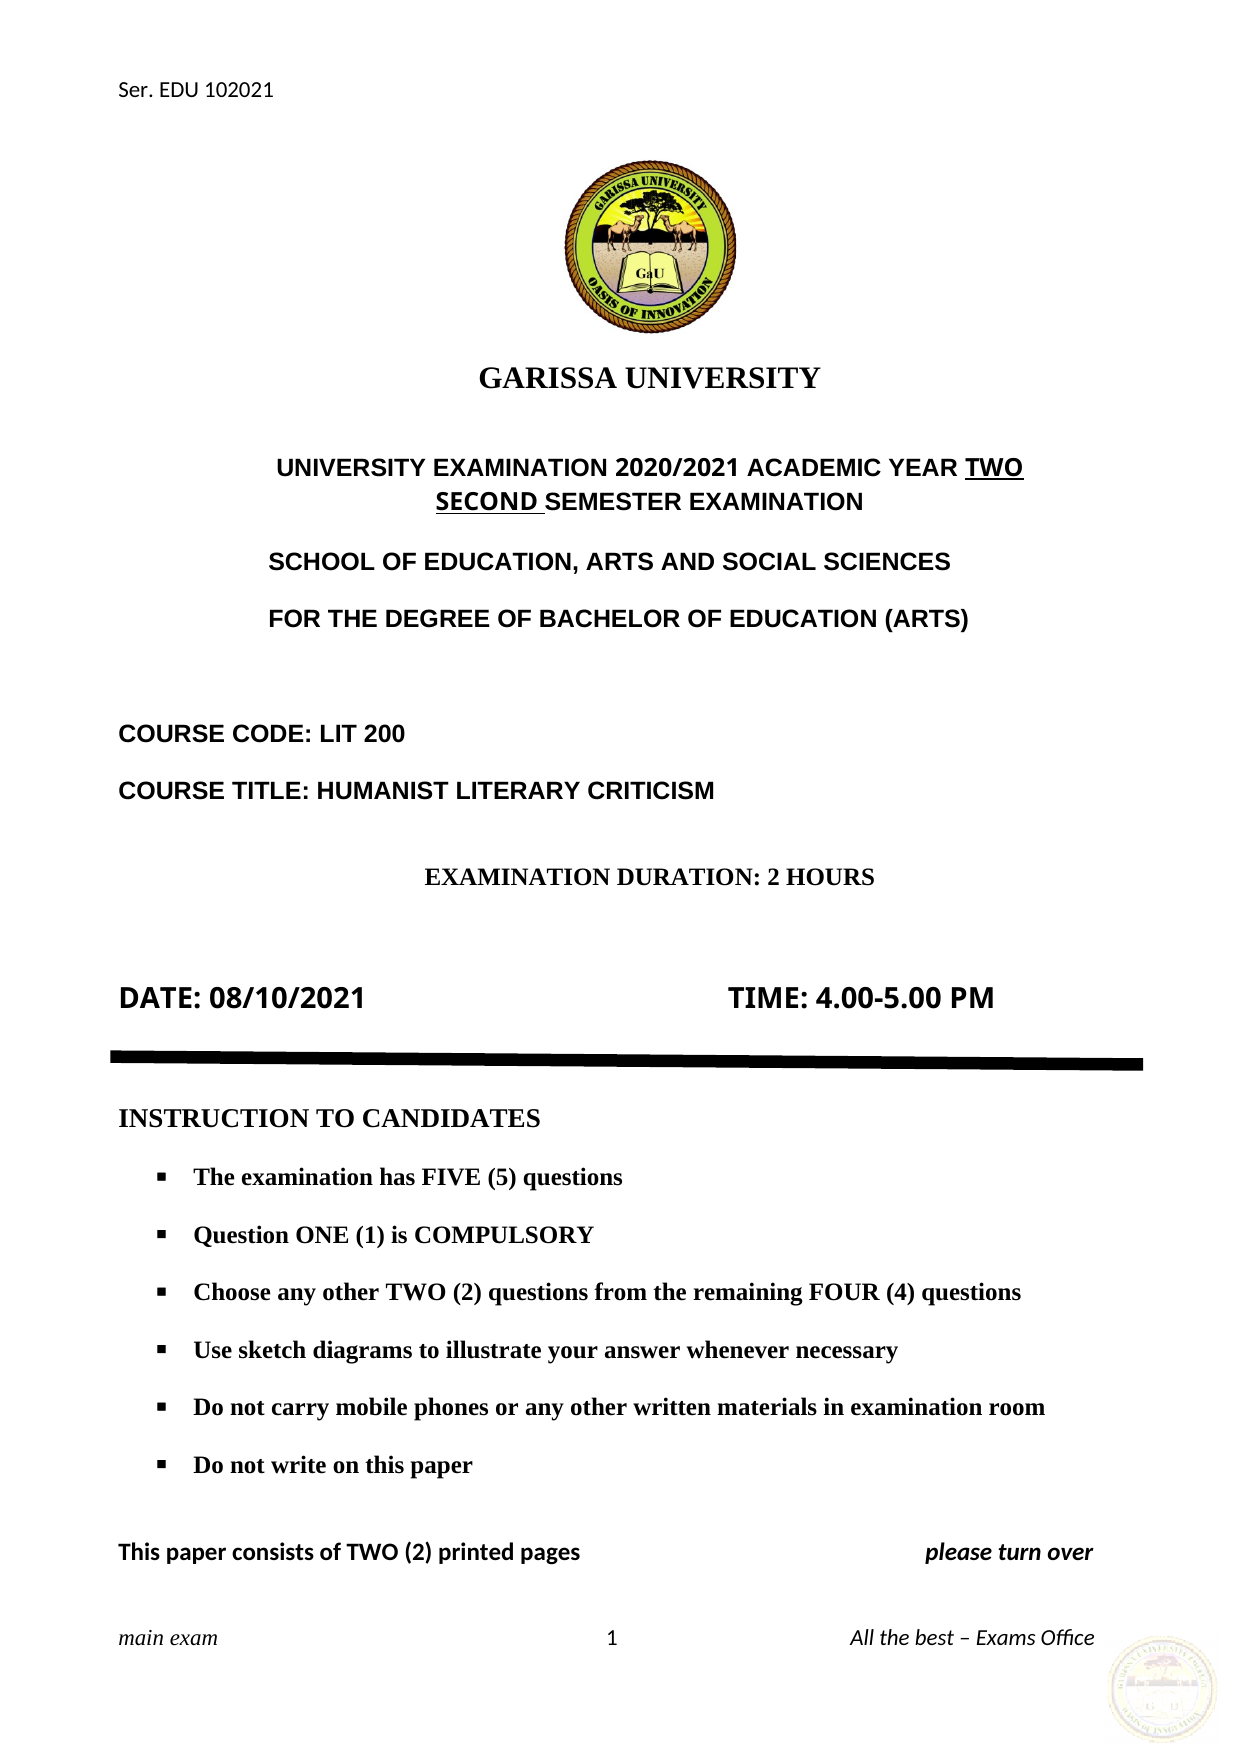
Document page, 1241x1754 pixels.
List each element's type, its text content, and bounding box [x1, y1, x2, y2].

list Choose any other TWO (2) questions from the remaining FOUR (4) questions [156, 1277, 1181, 1306]
text COURSE CODE: LIT 200 [118, 719, 1181, 748]
list Use sketch diagrams to illustrate your answer whenever necessary [156, 1335, 1181, 1363]
text EXAMINATION DURATION: 2 HOURS [118, 862, 1181, 891]
text GARISSA UNIVERSITY [118, 359, 1181, 395]
text INSTRUCTION TO CANDIDATES [118, 1102, 1181, 1133]
text COURSE TITLE: HUMANIST LITERARY CRITICISM [118, 776, 1181, 804]
text This paper consists of TWO (2) printed pages please turn over [118, 1536, 1181, 1566]
list Do not carry mobile phones or any other written materials in examination room [156, 1392, 1181, 1421]
text DATE: 08/10/2021 TIME: 4.00-5.00 PM [118, 977, 1181, 1017]
picture [563, 159, 737, 334]
text SCHOOL OF EDUCATION, ARTS AND SOCIAL SCIENCES [193, 547, 1181, 575]
text SECOND SEMESTER EXAMINATION [118, 484, 1181, 518]
list Do not write on this paper [156, 1450, 1181, 1478]
list The examination has FIVE (5) questions [156, 1162, 1181, 1191]
text UNIVERSITY EXAMINATION 2020/2021 ACADEMIC YEAR TWO [118, 450, 1181, 484]
text FOR THE DEGREE OF BACHELOR OF EDUCATION (ARTS) [193, 604, 1181, 633]
list Question ONE (1) is COMPULSORY [156, 1220, 1181, 1248]
